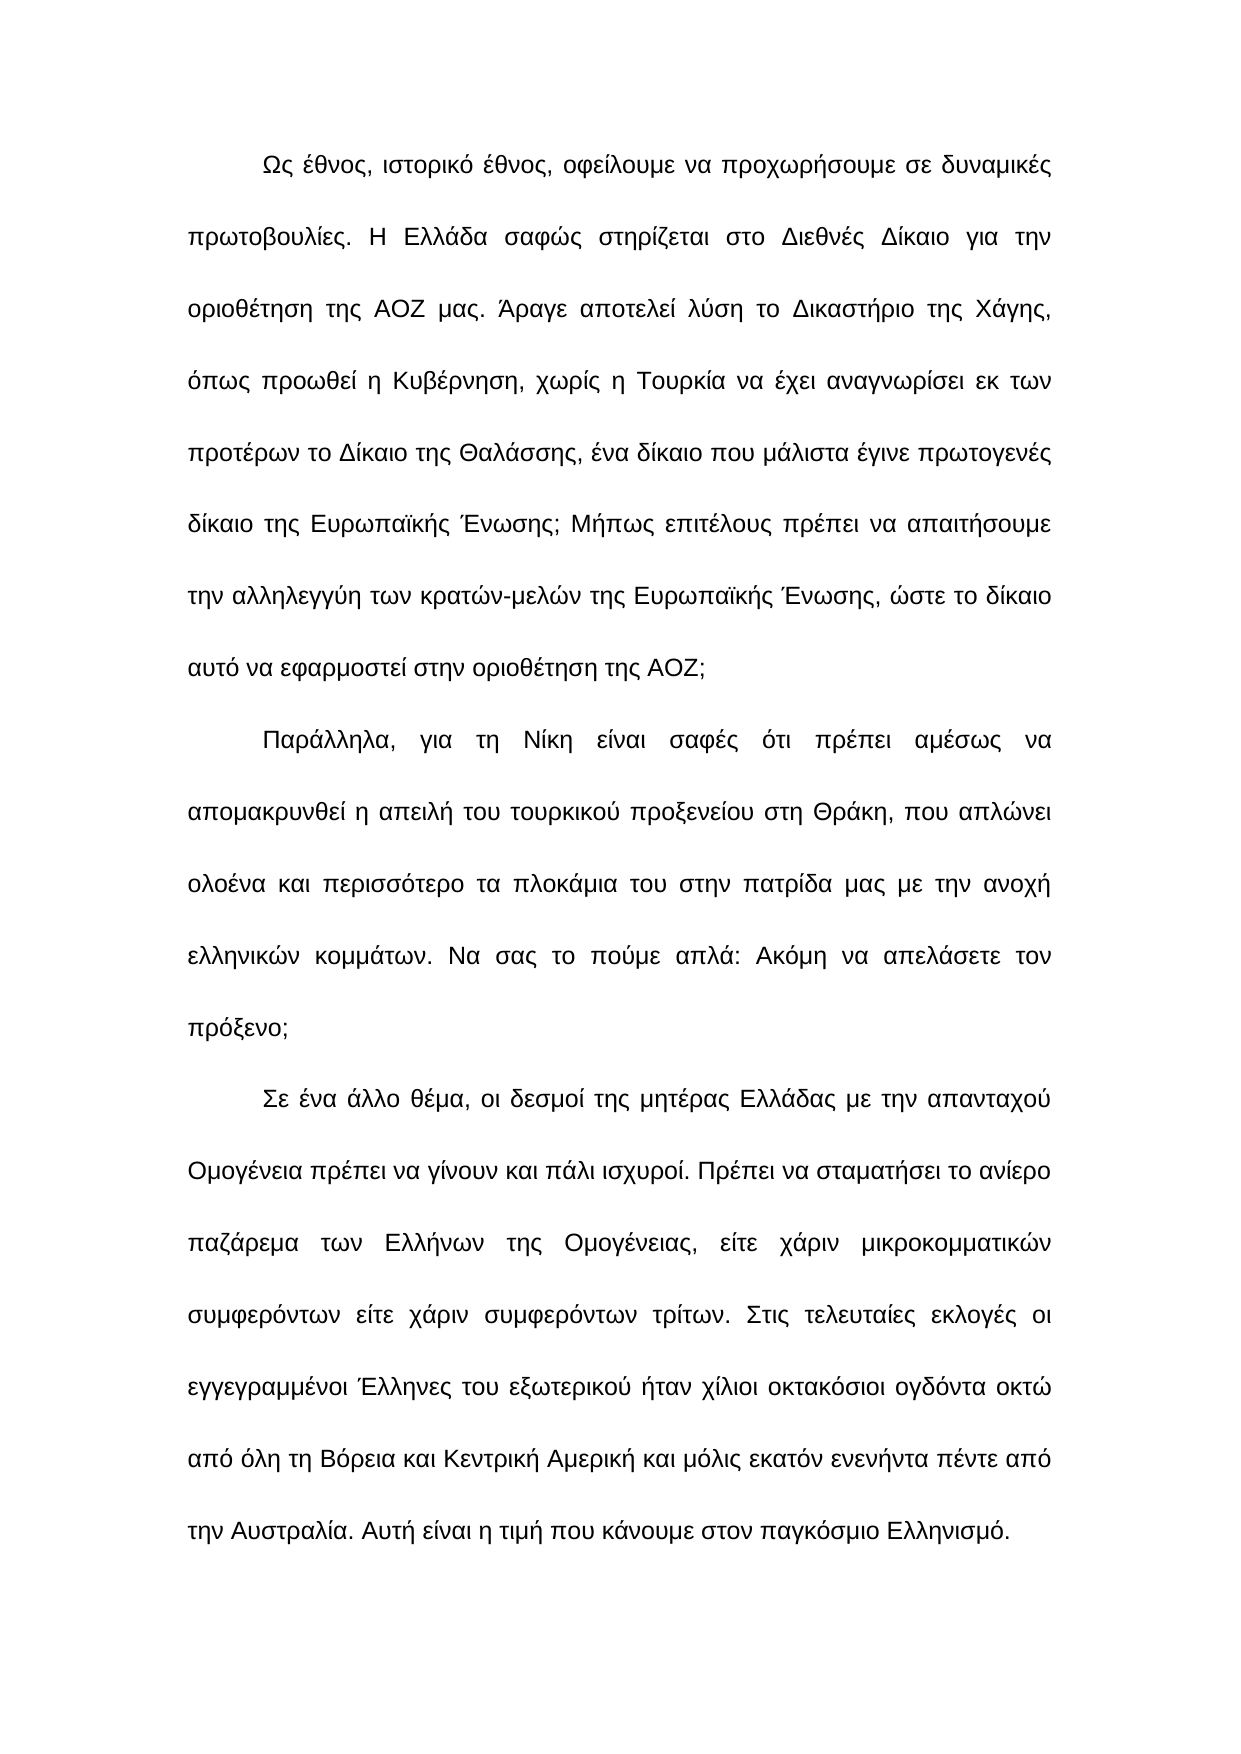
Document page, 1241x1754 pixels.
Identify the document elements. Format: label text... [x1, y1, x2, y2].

text Ως έθνος, ιστορικό έθνος, οφείλουμε να προχωρήσουμε σε δυναμικές πρωτοβουλίες. Η Ελλάδα σαφώς στηρίζεται στο Διεθνές Δίκαιο για την οριοθέτηση της ΑΟΖ μας. Άραγε αποτελεί λύση το Δικαστήριο της Χάγης, όπως προωθεί η Κυβέρνηση, χωρίς η Τουρκία να έχει αναγνωρίσει εκ των προτέρων το Δίκαιο της Θαλάσσης, ένα δίκαιο που μάλιστα έγινε πρωτογενές δίκαιο της Ευρωπαϊκής Ένωσης; Μήπως επιτέλους πρέπει να απαιτήσουμε την αλληλεγγύη των κρατών-μελών της Ευρωπαϊκής Ένωσης, ώστε το δίκαιο αυτό να εφαρμοστεί στην οριοθέτηση της ΑΟΖ; [187, 150, 1053, 682]
text Σε ένα άλλο θέμα, οι δεσμοί της μητέρας Ελλάδας με την απανταχού Ομογένεια πρέπει να γίνουν και πάλι ισχυροί. Πρέπει να σταματήσει το ανίερο παζάρεμα των Ελλήνων της Ομογένειας, είτε χάριν μικροκομματικών συμφερόντων είτε χάριν συμφερόντων τρίτων. Στις τελευταίες εκλογές οι εγγεγραμμένοι Έλληνες του εξωτερικού ήταν χίλιοι οκτακόσιοι ογδόντα οκτώ από όλη τη Βόρεια και Κεντρική Αμερική και μόλις εκατόν ενενήντα πέντε από την Αυστραλία. Αυτή είναι η τιμή που κάνουμε στον παγκόσμιο Ελληνισμό. [187, 1084, 1053, 1544]
text Παράλληλα, για τη Νίκη είναι σαφές ότι πρέπει αμέσως να απομακρυνθεί η απειλή του τουρκικού προξενείου στη Θράκη, που απλώνει ολοένα και περισσότερο τα πλοκάμια του στην πατρίδα μας με την ανοχή ελληνικών κομμάτων. Να σας το πούμε απλά: Ακόμη να απελάσετε τον πρόξενο; [187, 725, 1053, 1041]
